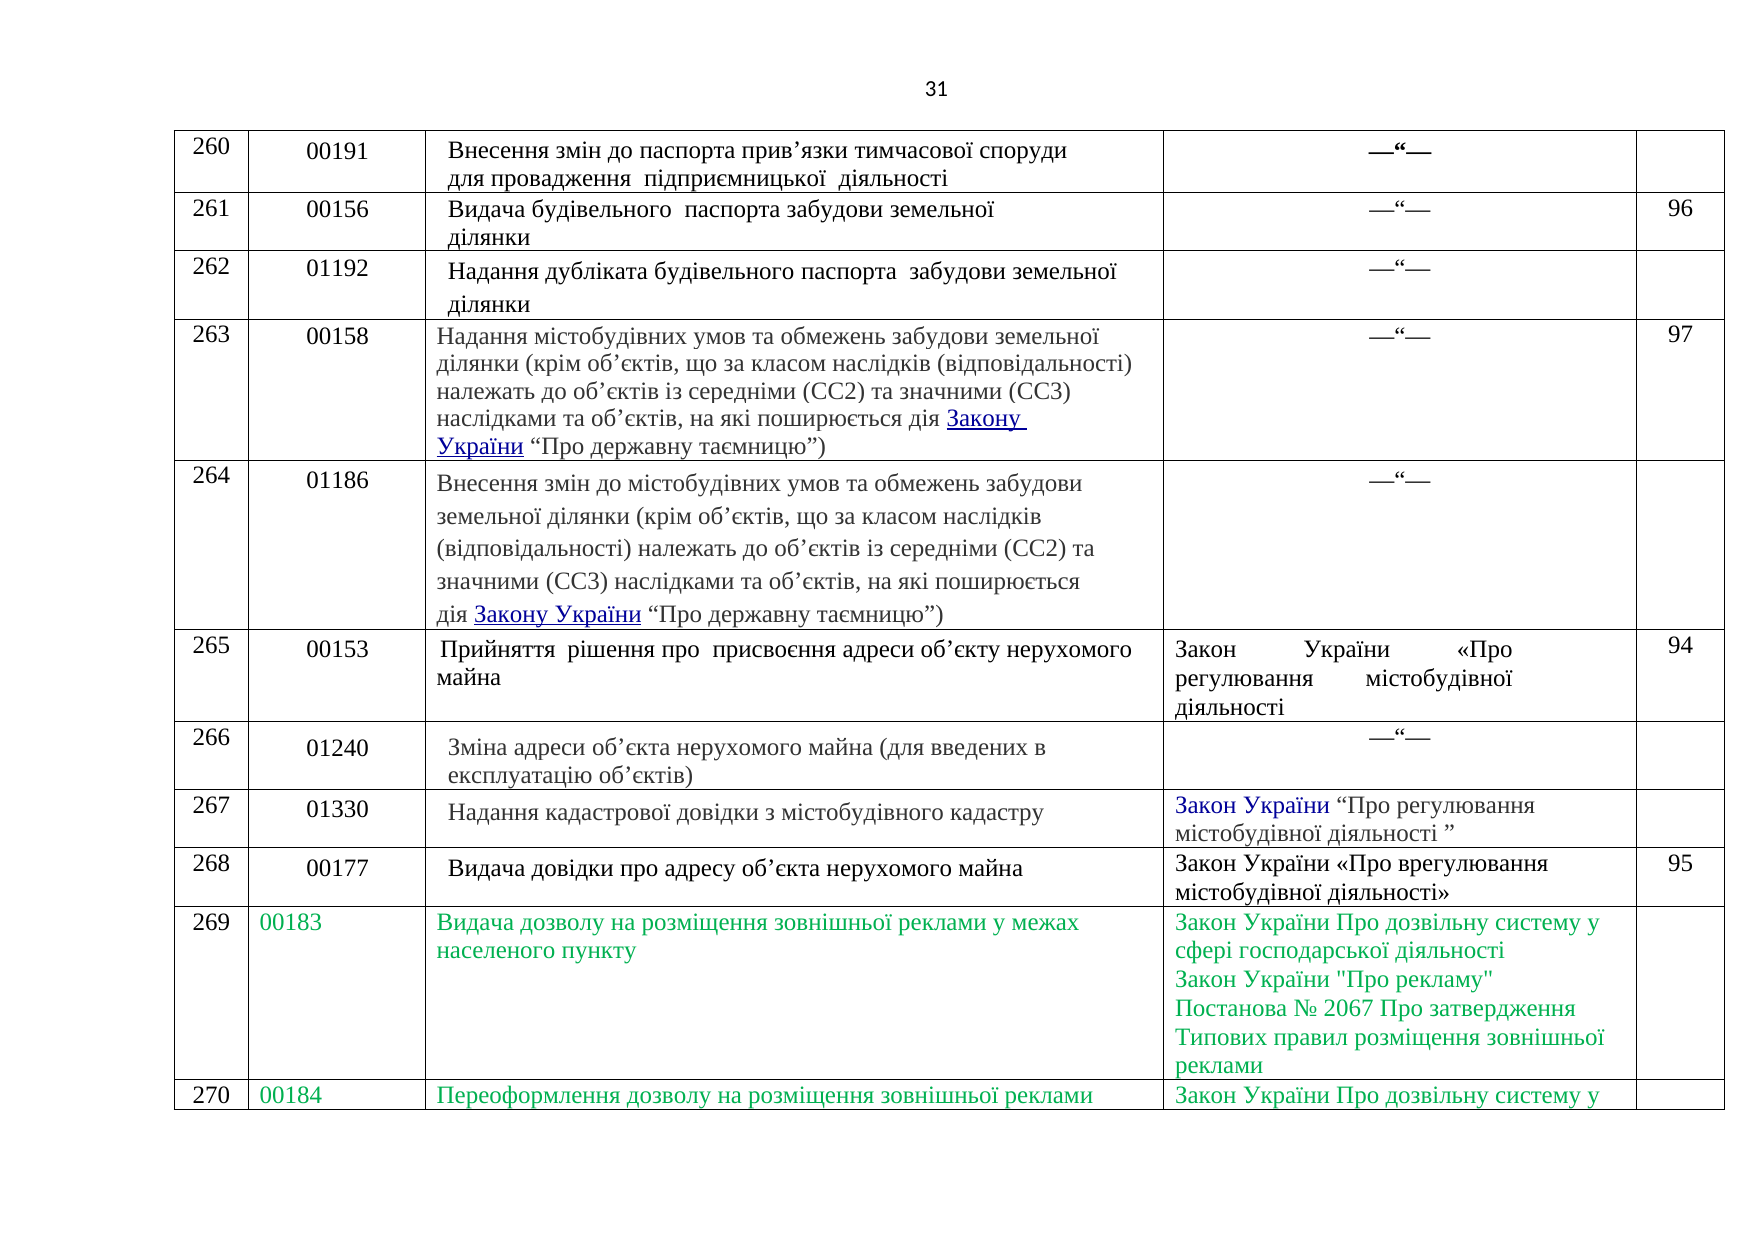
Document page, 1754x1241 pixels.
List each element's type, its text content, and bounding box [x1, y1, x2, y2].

table_cell 00184 [249, 1080, 425, 1109]
table_cell Прийняття рішення про присвоєння адреси об’єкту нерухомого майна [426, 630, 1163, 721]
table_cell 94 [1637, 630, 1724, 721]
table_cell —“— [1164, 251, 1636, 318]
table_cell [1637, 131, 1724, 192]
table_cell 263 [175, 320, 248, 459]
table_cell [1637, 790, 1724, 847]
table_cell Надання кадастрової довідки з містобудівного кадастру [426, 790, 1163, 847]
table_cell 262 [175, 251, 248, 318]
table_cell Надання містобудівних умов та обмежень забудови земельної ділянки (крім об’єктів, що за класом наслідків (відповідальності) належать до об’єктів із середніми (СС2) та значними (СС3) наслідками та об’єктів, на які поширюється дія Закону України “Про державну таємницю”) [426, 320, 1163, 459]
table_cell [1637, 722, 1724, 789]
table_cell 00156 [249, 193, 425, 250]
table_cell 00158 [249, 320, 425, 459]
table_cell Закон України «Про регулювання містобудівної діяльності [1164, 630, 1636, 721]
table_cell 265 [175, 630, 248, 721]
table_cell Надання дубліката будівельного паспорта забудови земельної ділянки [426, 251, 1163, 318]
table_cell [1637, 907, 1724, 1079]
table_cell —“— [1164, 131, 1636, 192]
table_cell Внесення змін до паспорта прив’язки тимчасової споруди для провадження підприємницької діяльності [426, 131, 1163, 192]
table_cell —“— [1164, 722, 1636, 789]
table_cell 00191 [249, 131, 425, 192]
table_cell 01240 [249, 722, 425, 789]
table_cell Видача дозволу на розміщення зовнішньої реклами у межах населеного пункту [426, 907, 1163, 1079]
table_cell Закон України “Про регулювання містобудівної діяльності ” [1164, 790, 1636, 847]
table_cell 261 [175, 193, 248, 250]
table_cell 264 [175, 461, 248, 629]
table_cell 00177 [249, 848, 425, 906]
table_cell 95 [1637, 848, 1724, 906]
table_cell 267 [175, 790, 248, 847]
table_cell [1637, 1080, 1724, 1109]
table_cell —“— [1164, 461, 1636, 629]
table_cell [426, 1080, 1163, 1109]
table_cell 00183 [249, 907, 425, 1079]
table_cell Закон України «Про врегулювання містобудівної діяльності» [1164, 848, 1636, 906]
table_cell 269 [175, 907, 248, 1079]
table_cell [1637, 461, 1724, 629]
table_cell Зміна адреси об’єкта нерухомого майна (для введених в експлуатацію об’єктів) [426, 722, 1163, 789]
table_cell 270 [175, 1080, 248, 1109]
table_cell 266 [175, 722, 248, 789]
table_cell 01186 [249, 461, 425, 629]
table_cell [1164, 1080, 1636, 1109]
table_cell [1637, 251, 1724, 318]
table_cell Видача будівельного паспорта забудови земельної ділянки [426, 193, 1163, 250]
table_cell 97 [1637, 320, 1724, 459]
table_cell 260 [175, 131, 248, 192]
table_cell 01330 [249, 790, 425, 847]
table_cell 268 [175, 848, 248, 906]
table_cell —“— [1164, 193, 1636, 250]
table_cell Видача довідки про адресу об’єкта нерухомого майна [426, 848, 1163, 906]
table_cell 01192 [249, 251, 425, 318]
table_cell 96 [1637, 193, 1724, 250]
table_cell —“— [1164, 320, 1636, 459]
table_cell 00153 [249, 630, 425, 721]
table_cell Внесення змін до містобудівних умов та обмежень забудови земельної ділянки (крім об’єктів, що за класом наслідків (відповідальності) належать до об’єктів із середніми (СС2) та значними (СС3) наслідками та об’єктів, на які поширюється дія Закону України “Про державну таємницю”) [426, 461, 1163, 629]
